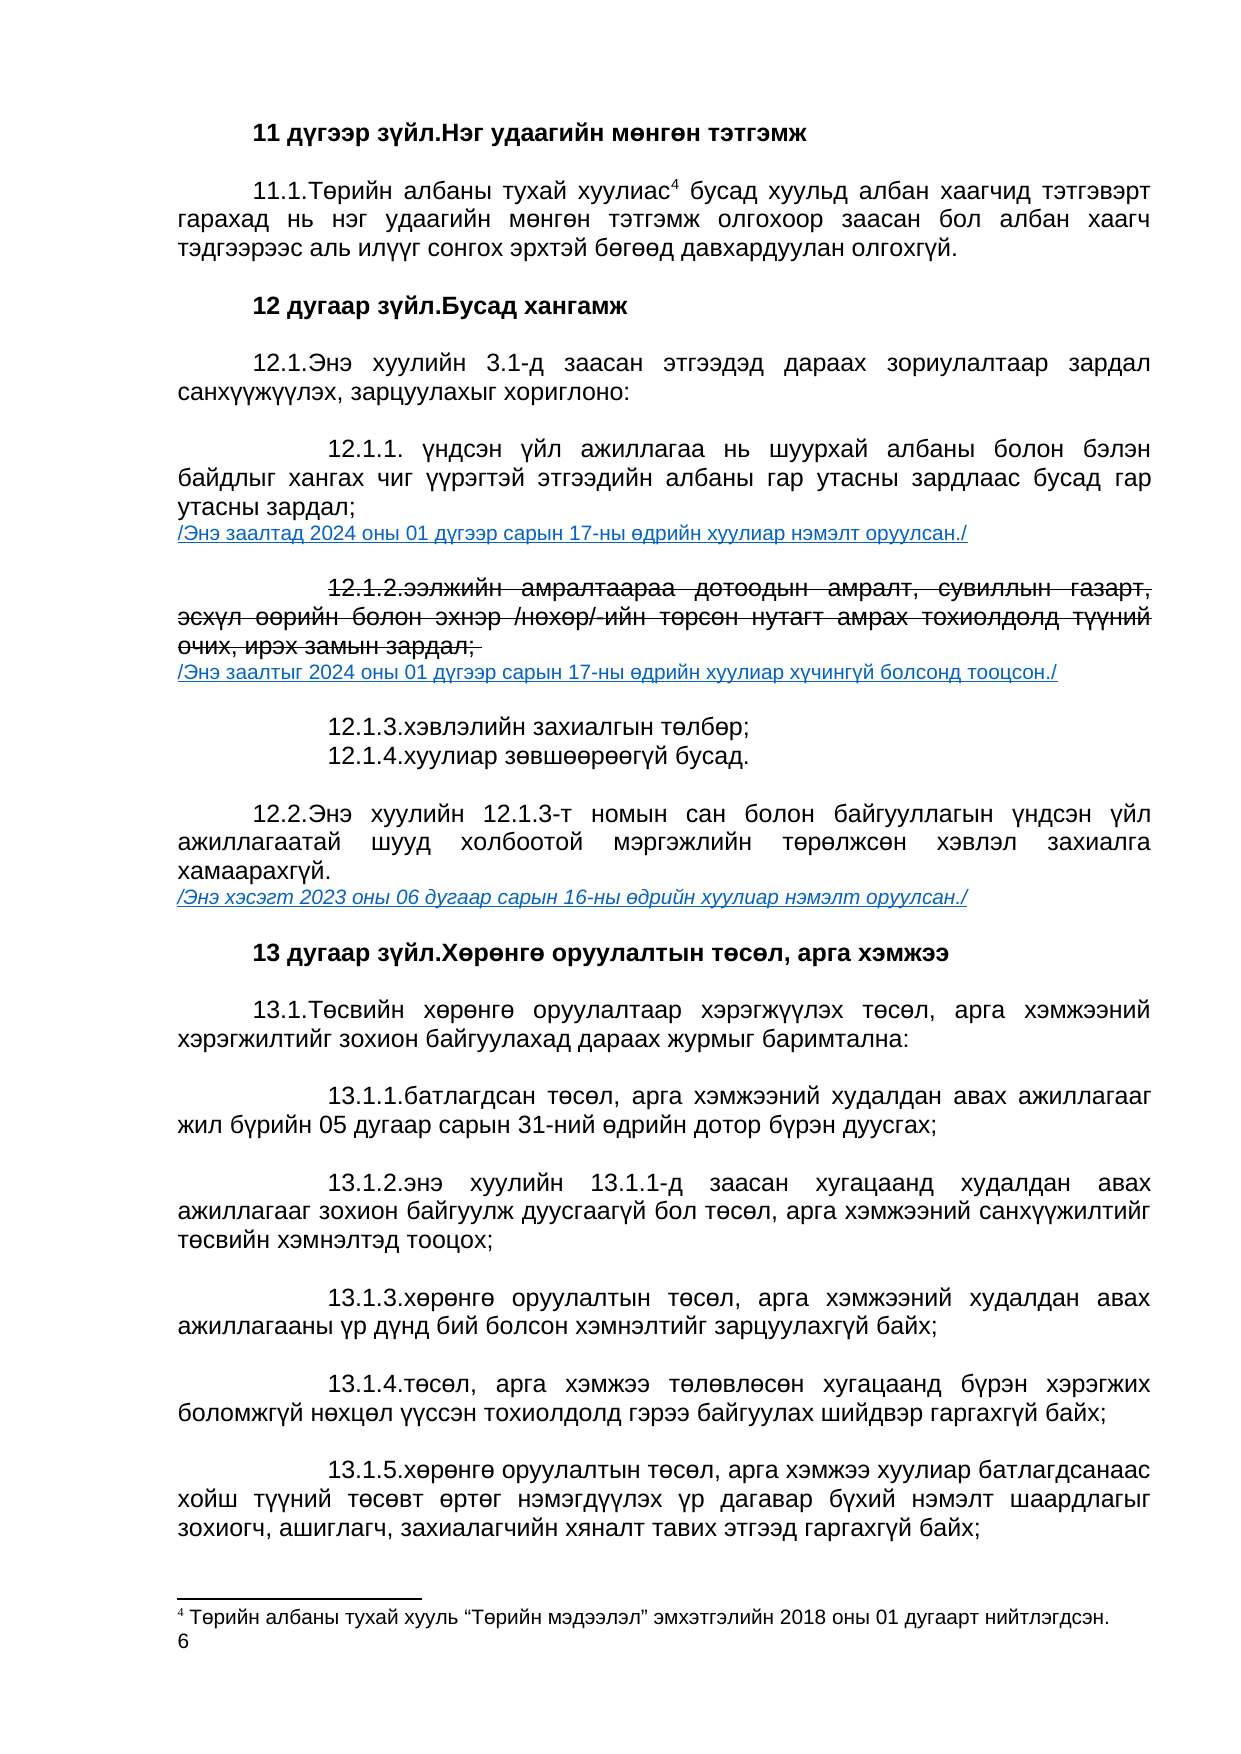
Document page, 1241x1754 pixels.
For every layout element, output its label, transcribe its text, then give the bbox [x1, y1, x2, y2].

text 12.1.2.ээлжийн амралтаараа дотоодын амралт, сувиллын газарт, эсхүл өөрийн болон эхнэр /нөхөр/-ийн төрсөн нутагт амрах тохиолдолд түүний очих, ирэх замын зардал; [177, 573, 1152, 618]
text 12.1.3.хэвлэлийн захиалгын төлбөр; [177, 712, 1152, 741]
text 13.1.5.хөрөнгө оруулалтын төсөл, арга хэмжээ хуулиар батлагдсанаас хойш түүний төсөвт өртөг нэмэгдүүлэх үр дагавар бүхий нэмэлт шаардлагыг зохиогч, ашиглагч, захиалагчийн хяналт тавих этгээд гаргахгүй байх; [177, 1455, 1152, 1541]
text 13.1.Төсвийн хөрөнгө оруулалтаар хэрэгжүүлэх төсөл, арга хэмжээний хэрэгжилтийг зохион байгуулахад дараах журмыг баримтална: [177, 995, 1152, 1052]
text 13 дугаар зүйл.Хөрөнгө оруулалтын төсөл, арга хэмжээ [177, 937, 1152, 966]
text 12.1.2.ээлжийн амралтаараа дотоодын амралт, сувиллын газарт, эсхүл өөрийн болон эхнэр /нөхөр/-ийн төрсөн нутагт амрах тохиолдолд түүний очих, ирэх замын зардал; [177, 619, 1152, 659]
text 12 дугаар зүйл.Бусад хангамж [177, 291, 1152, 319]
text 11 дүгээр зүйл.Нэг удаагийн мөнгөн тэтгэмж [177, 118, 1152, 147]
text 13.1.4.төсөл, арга хэмжээ төлөвлөсөн хугацаанд бүрэн хэрэгжих боломжгүй нөхцөл үүссэн тохиолдолд гэрээ байгуулах шийдвэр гаргахгүй байх; [177, 1369, 1152, 1426]
text 12.2.Энэ хуулийн 12.1.3-т номын сан болон байгууллагын үндсэн үйл ажиллагаатай шууд холбоотой мэргэжлийн төрөлжсөн хэвлэл захиалга хамаарахгүй. [177, 798, 1152, 885]
text 12.1.1. үндсэн үйл ажиллагаа нь шуурхай албаны болон бэлэн байдлыг хангах чиг үүрэгтэй этгээдийн албаны гар утасны зардлаас бусад гар утасны зардал; [177, 434, 1152, 521]
text 12.1.4.хуулиар зөвшөөрөөгүй бусад. [177, 741, 1152, 770]
text /Энэ хэсэгт 2023 оны 06 дугаар сарын 16-ны өдрийн хуулиар нэмэлт оруулсан./ [177, 885, 1152, 909]
text /Энэ заалтыг 2024 оны 01 дүгээр сарын 17-ны өдрийн хуулиар хүчингүй болсонд тооцсон./ [177, 659, 1152, 683]
text 13.1.1.батлагдсан төсөл, арга хэмжээний худалдан авах ажиллагааг жил бүрийн 05 дугаар сарын 31-ний өдрийн дотор бүрэн дуусгах; [177, 1081, 1152, 1139]
text 13.1.2.энэ хуулийн 13.1.1-д заасан хугацаанд худалдан авах ажиллагааг зохион байгуулж дуусгаагүй бол төсөл, арга хэмжээний санхүүжилтийг төсвийн хэмнэлтэд тооцох; [177, 1167, 1152, 1254]
text 13.1.3.хөрөнгө оруулалтын төсөл, арга хэмжээний худалдан авах ажиллагааны үр дүнд бий болсон хэмнэлтийг зарцуулахгүй байх; [177, 1282, 1152, 1340]
text 12.1.Энэ хуулийн 3.1-д заасан этгээдэд дараах зориулалтаар зардал санхүүжүүлэх, зарцуулахыг хориглоно: [177, 348, 1152, 406]
text 11.1.Төрийн албаны тухай хуулиас бусад хуульд албан хаагчид тэтгэвэрт гарахад нь нэг удаагийн мөнгөн тэтгэмж олгохоор заасан бол албан хаагч тэдгээрээс аль илүүг сонгох эрхтэй бөгөөд давхардуулан олгохгүй. [177, 176, 1152, 262]
text /Энэ заалтад 2024 оны 01 дүгээр сарын 17-ны өдрийн хуулиар нэмэлт оруулсан./ [177, 521, 1152, 544]
